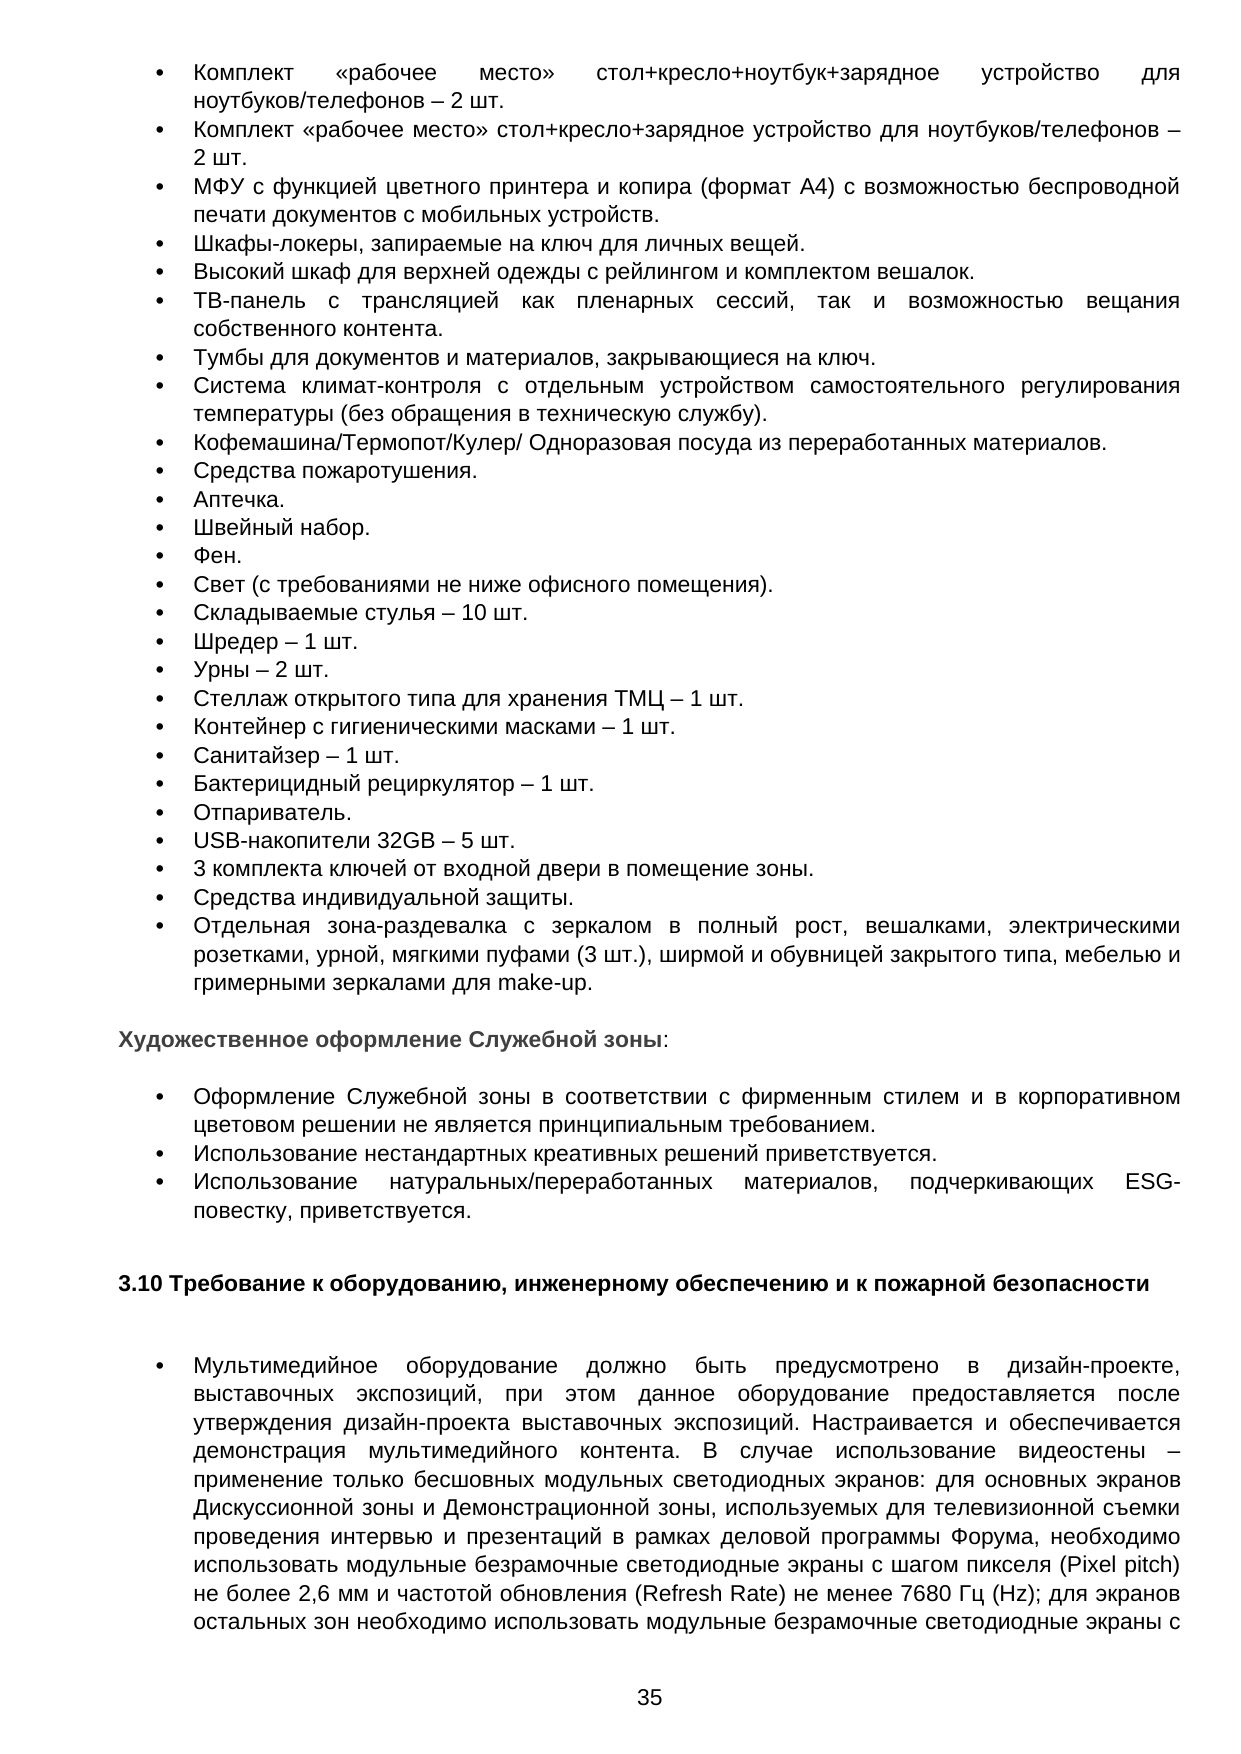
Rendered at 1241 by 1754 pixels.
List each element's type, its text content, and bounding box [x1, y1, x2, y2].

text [156, 1352, 1181, 1634]
text USB-накопители 32GB – 5 шт. [156, 827, 1181, 853]
text Средства пожаротушения. [156, 457, 1181, 483]
text Средства индивидуальной защиты. [156, 884, 1181, 910]
text Система климат-контроля с отдельным устройством самостоятельного регулирования температуры (без обращения в техническую службу). [156, 372, 1181, 427]
text Свет (с требованиями не ниже офисного помещения). [156, 571, 1181, 597]
text Высокий шкаф для верхней одежды с рейлингом и комплектом вешалок. [156, 258, 1181, 284]
text Швейный набор. [156, 514, 1181, 540]
text Использование натуральных/переработанных материалов, подчеркивающих ESG-повестку, приветствуется. [156, 1168, 1181, 1223]
text Бактерицидный рециркулятор – 1 шт. [156, 770, 1181, 796]
text Художественное оформление Служебной зоны: [118, 1026, 1181, 1052]
text 3 комплекта ключей от входной двери в помещение зоны. [156, 855, 1181, 882]
text Использование нестандартных креативных решений приветствуется. [156, 1140, 1181, 1166]
text Аптечка. [156, 486, 1181, 512]
text Комплект «рабочее место» стол+кресло+зарядное устройство для ноутбуков/телефонов – 2 шт. [156, 116, 1181, 171]
text Фен. [156, 542, 1181, 569]
text Кофемашина/Термопот/Кулер/ Одноразовая посуда из переработанных материалов. [156, 429, 1181, 455]
text Стеллаж открытого типа для хранения ТМЦ – 1 шт. [156, 685, 1181, 711]
text Отпариватель. [156, 798, 1181, 825]
text ТВ-панель с трансляцией как пленарных сессий, так и возможностью вещания собственного контента. [156, 287, 1181, 341]
text Отдельная зона-раздевалка с зеркалом в полный рост, вешалками, электрическими розетками, урной, мягкими пуфами (3 шт.), ширмой и обувницей закрытого типа, мебелью и гримерными зеркалами для make-up. [156, 912, 1181, 995]
text 3.10 Требование к оборудованию, инженерному обеспечению и к пожарной безопасности [118, 1270, 1181, 1296]
text Складываемые стулья – 10 шт. [156, 599, 1181, 626]
text Шредер – 1 шт. [156, 628, 1181, 654]
text Комплект «рабочее место» стол+кресло+ноутбук+зарядное устройство для ноутбуков/телефонов – 2 шт. [156, 59, 1181, 114]
text Урны – 2 шт. [156, 656, 1181, 683]
text МФУ с функцией цветного принтера и копира (формат А4) с возможностью беспроводной печати документов с мобильных устройств. [156, 173, 1181, 228]
text Шкафы-локеры, запираемые на ключ для личных вещей. [156, 230, 1181, 256]
text Оформление Служебной зоны в соответствии с фирменным стилем и в корпоративном цветовом решении не является принципиальным требованием. [156, 1083, 1181, 1138]
text Тумбы для документов и материалов, закрывающиеся на ключ. [156, 343, 1181, 370]
text Санитайзер – 1 шт. [156, 742, 1181, 768]
text Контейнер с гигиеническими масками – 1 шт. [156, 713, 1181, 739]
